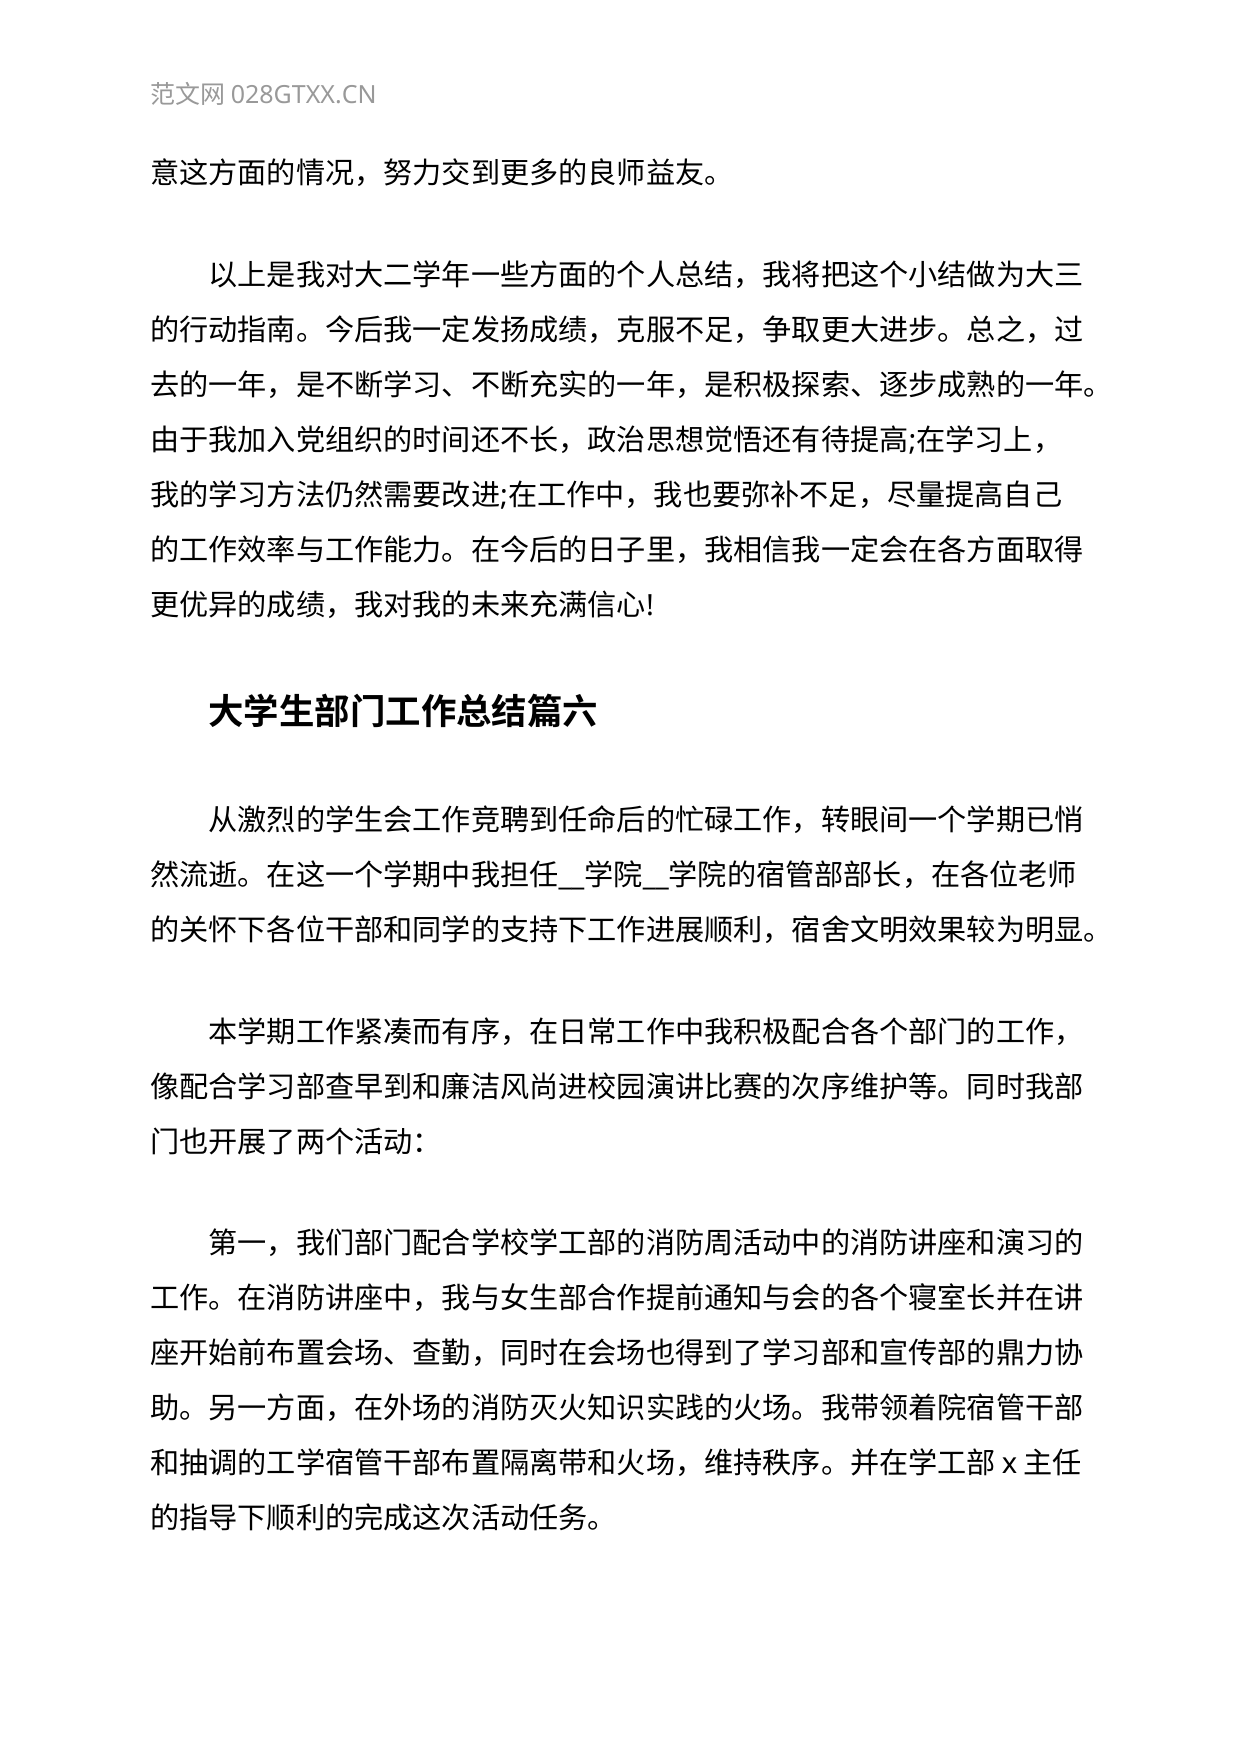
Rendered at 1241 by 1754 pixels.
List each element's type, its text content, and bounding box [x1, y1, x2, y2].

text 从激烈的学生会工作竞聘到任命后的忙碌工作，转眼间一个学期已悄然流逝。在这一个学期中我担任__学院__学院的宿管部部长，在各位老师的关怀下各位干部和同学的支持下工作进展顺利，宿舍文明效果较为明显。 [150, 797, 1090, 949]
text 第一，我们部门配合学校学工部的消防周活动中的消防讲座和演习的工作。在消防讲座中，我与女生部合作提前通知与会的各个寝室长并在讲座开始前布置会场、查勤，同时在会场也得到了学习部和宣传部的鼎力协助。另一方面，在外场的消防灭火知识实践的火场。我带领着院宿管干部和抽调的工学宿管干部布置隔离带和火场，维持秩序。并在学工部x主任的指导下顺利的完成这次活动任务。 [150, 1220, 1090, 1537]
text 以上是我对大二学年一些方面的个人总结，我将把这个小结做为大三的行动指南。今后我一定发扬成绩，克服不足，争取更大进步。总之，过去的一年，是不断学习、不断充实的一年，是积极探索、逐步成熟的一年。由于我加入党组织的时间还不长，政治思想觉悟还有待提高;在学习上，我的学习方法仍然需要改进;在工作中，我也要弥补不足，尽量提高自己的工作效率与工作能力。在今后的日子里，我相信我一定会在各方面取得更优异的成绩，我对我的未来充满信心! [150, 252, 1090, 624]
text 大学生部门工作总结篇六 [150, 683, 1090, 734]
text 本学期工作紧凑而有序，在日常工作中我积极配合各个部门的工作，像配合学习部查早到和廉洁风尚进校园演讲比赛的次序维护等。同时我部门也开展了两个活动： [150, 1008, 1090, 1161]
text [150, 150, 1090, 192]
